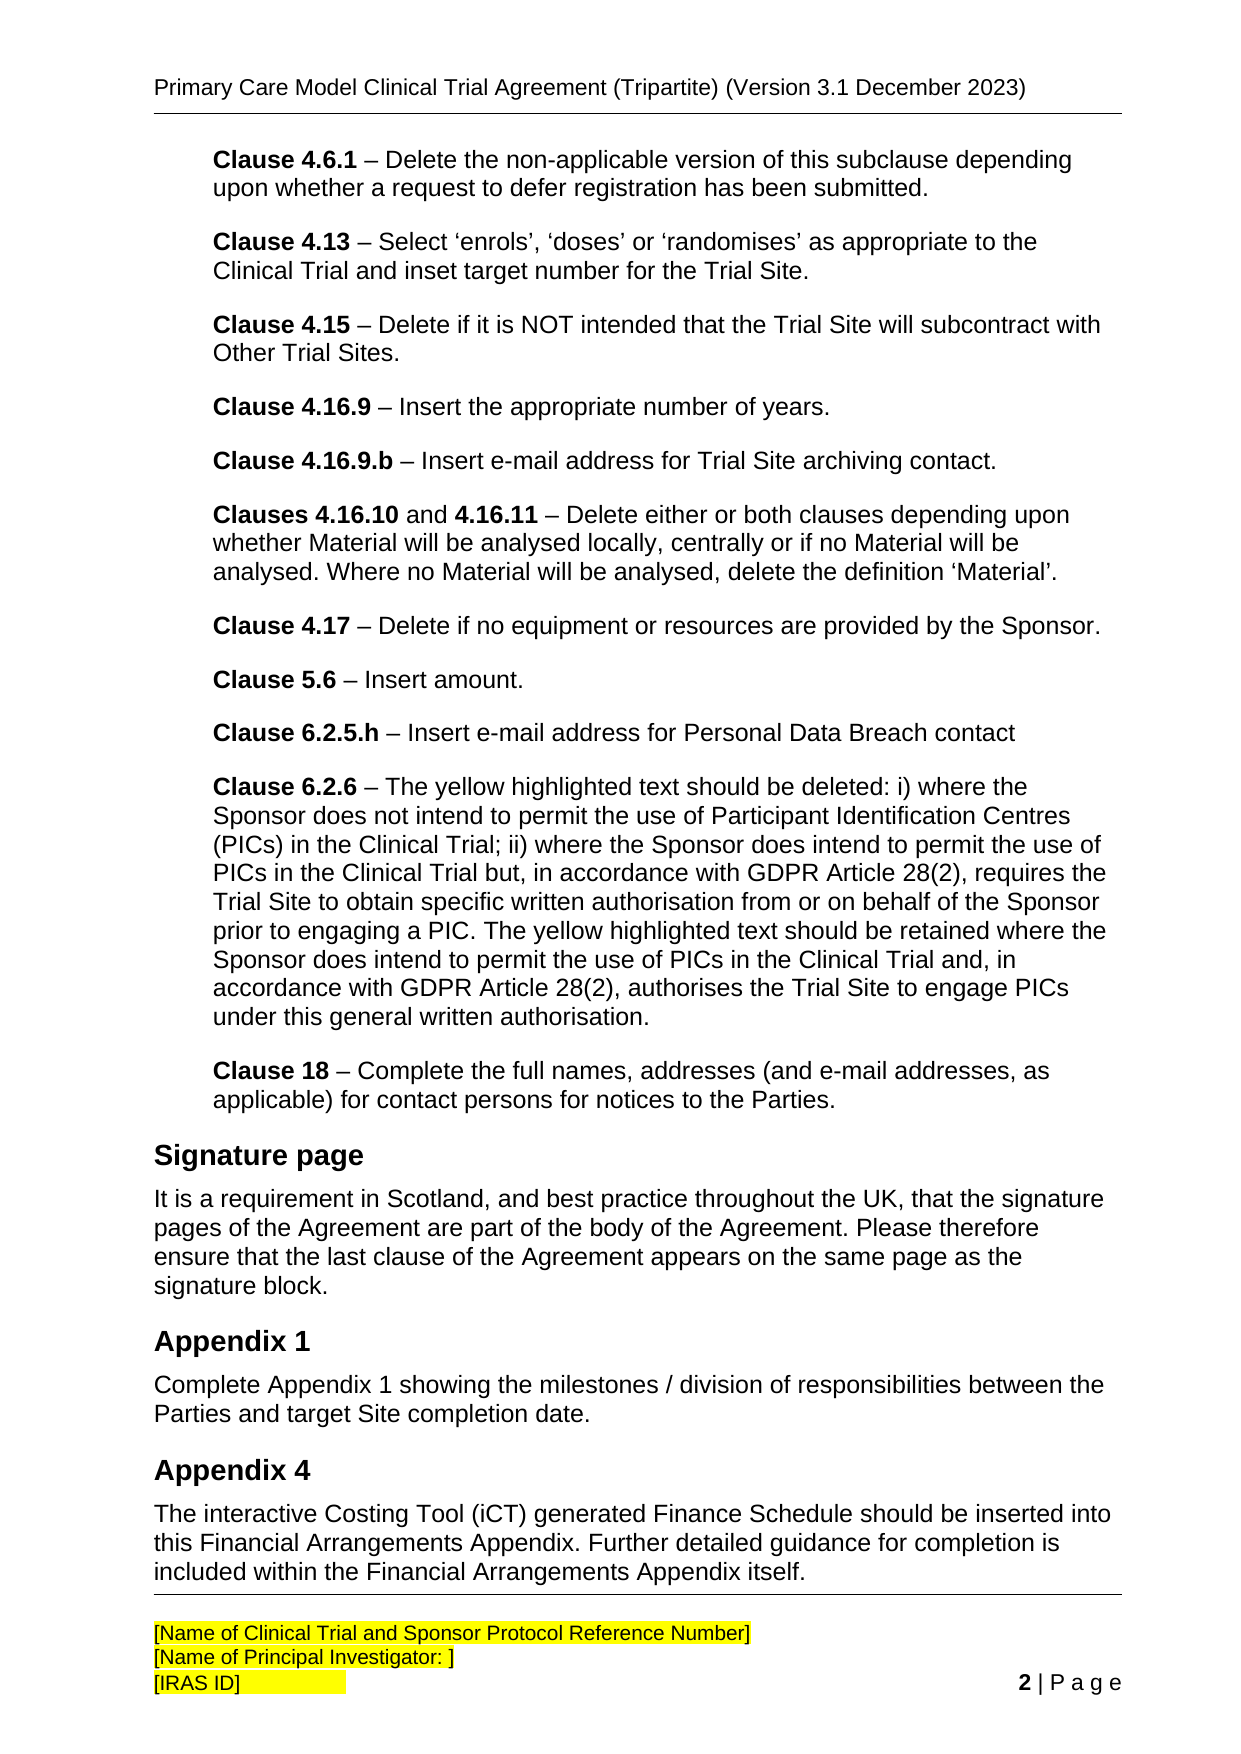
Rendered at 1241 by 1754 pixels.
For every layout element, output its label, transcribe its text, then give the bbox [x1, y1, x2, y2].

subtitle Appendix 1 [153, 1324, 1122, 1358]
text Clause 4.13 – Select ‘enrols’, ‘doses’ or ‘randomises’ as appropriate to the Clinical Trial and inset target number for the Trial Site. [213, 227, 1122, 284]
text The interactive Costing Tool (iCT) generated Finance Schedule should be inserted into this Financial Arrangements Appendix. Further detailed guidance for completion is included within the Financial Arrangements Appendix itself. [153, 1499, 1122, 1585]
text Clause 4.16.9.b – Insert e-mail address for Trial Site archiving contact. [213, 446, 1122, 474]
text Clause 18 – Complete the full names, addresses (and e-mail addresses, as applicable) for contact persons for notices to the Parties. [213, 1056, 1122, 1113]
text Clause 4.6.1 – Delete the non-applicable version of this subclause depending upon whether a request to defer registration has been submitted. [213, 144, 1122, 202]
text Clause 4.16.9 – Insert the appropriate number of years. [213, 392, 1122, 421]
text Clause 6.2.5.h – Insert e-mail address for Personal Data Breach contact [213, 718, 1122, 747]
subtitle Appendix 4 [153, 1453, 1122, 1486]
text Clause 4.17 – Delete if no equipment or resources are provided by the Sponsor. [213, 611, 1122, 639]
text Clause 6.2.6 – The yellow highlighted text should be deleted: i) where the Sponsor does not intend to permit the use of Participant Identification Centres (PICs) in the Clinical Trial; ii) where the Sponsor does intend to permit the use of PICs in the Clinical Trial but, in accordance with GDPR Article 28(2), requires the Trial Site to obtain specific written authorisation from or on behalf of the Sponsor prior to engaging a PIC. The yellow highlighted text should be retained where the Sponsor does intend to permit the use of PICs in the Clinical Trial and, in accordance with GDPR Article 28(2), authorises the Trial Site to engage PICs under this general written authorisation. [213, 772, 1122, 1031]
text Clause 4.15 – Delete if it is NOT intended that the Trial Site will subcontract with Other Trial Sites. [213, 309, 1122, 367]
subtitle Signature page [153, 1138, 1122, 1172]
text Clause 5.6 – Insert amount. [213, 664, 1122, 693]
text Complete Appendix 1 showing the milestones / division of responsibilities between the Parties and target Site completion date. [153, 1370, 1122, 1428]
text Clauses 4.16.10 and 4.16.11 – Delete either or both clauses depending upon whether Material will be analysed locally, centrally or if no Material will be analysed. Where no Material will be analysed, delete the definition ‘Material’. [213, 499, 1122, 586]
text It is a requirement in Scotland, and best practice throughout the UK, that the signature pages of the Agreement are part of the body of the Agreement. Please therefore ensure that the last clause of the Agreement appears on the same page as the signature block. [153, 1184, 1122, 1299]
